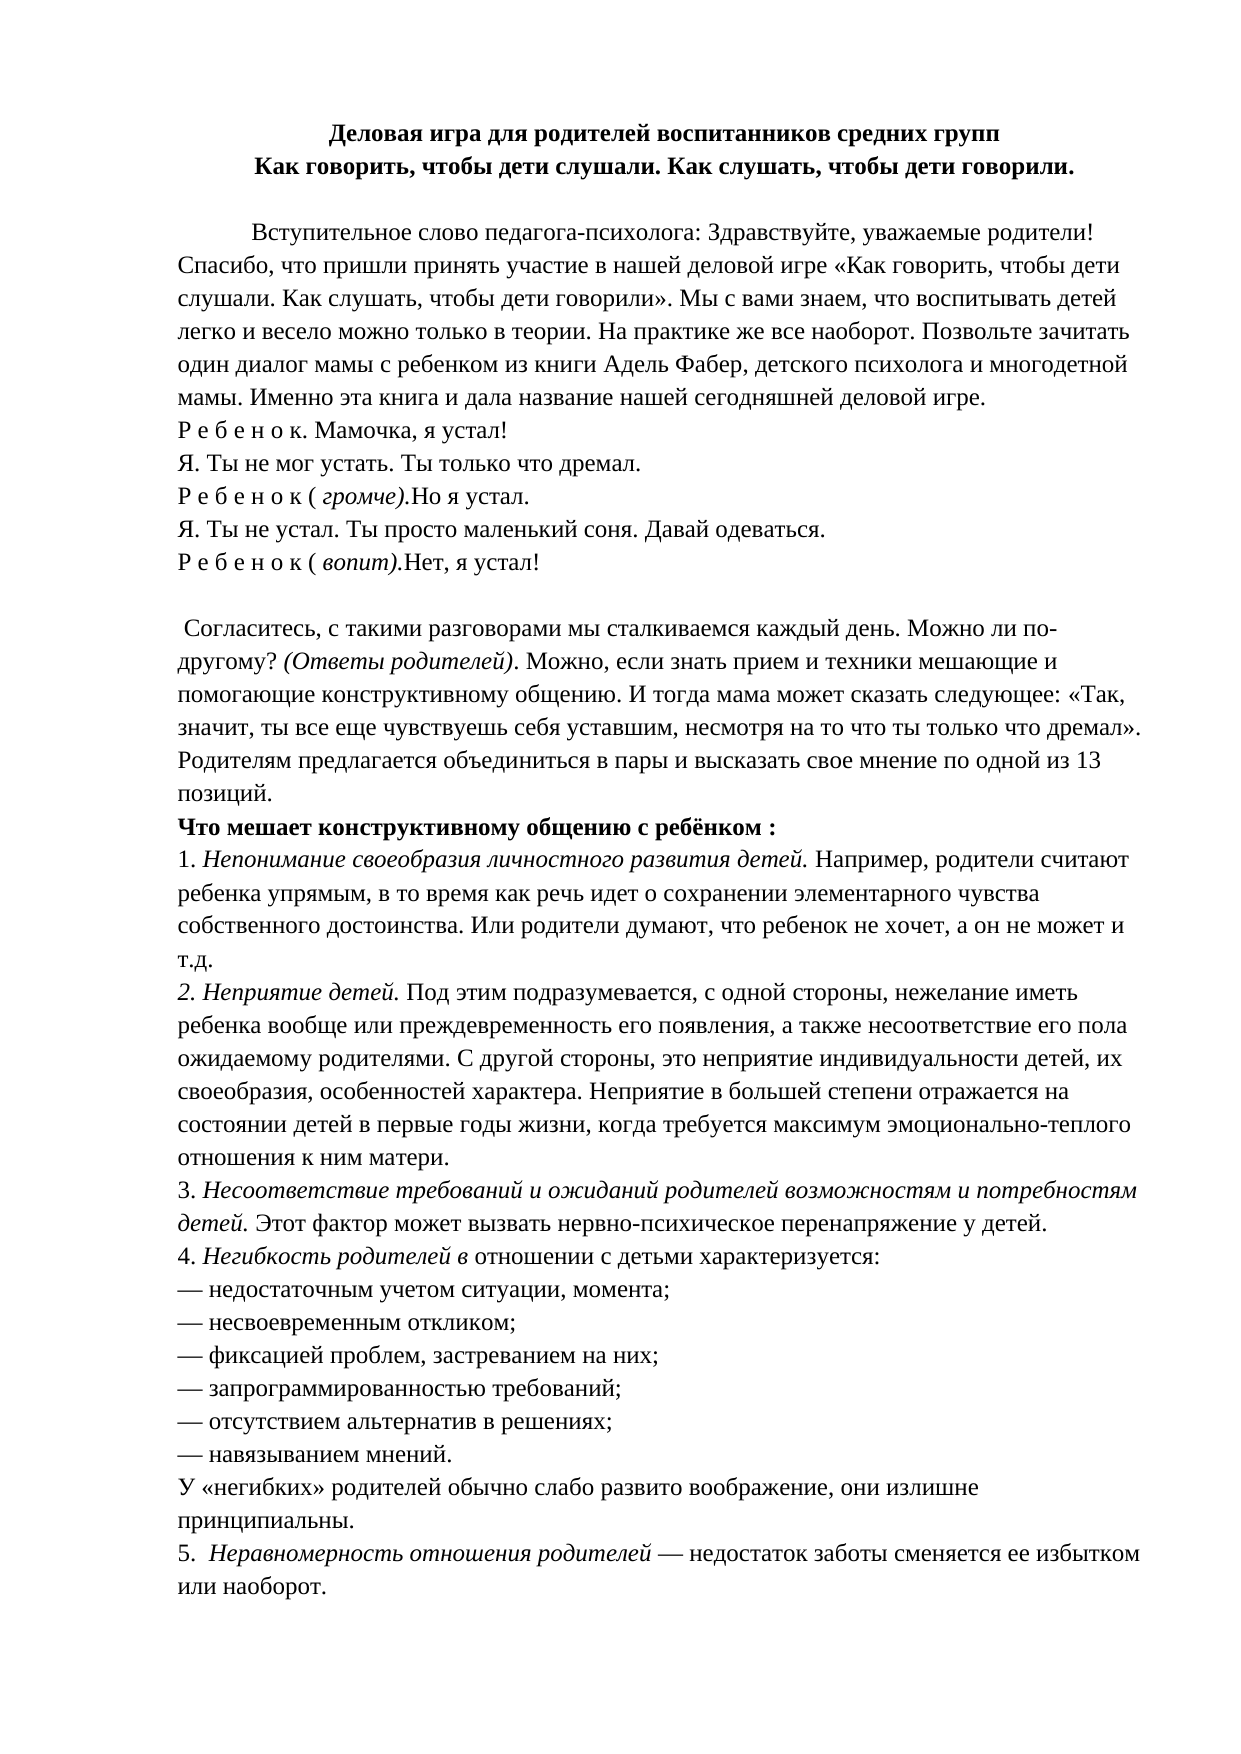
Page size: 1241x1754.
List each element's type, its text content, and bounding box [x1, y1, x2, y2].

text 4. Негибкость родителей в отношении с детьми характеризуется: [177, 1241, 1152, 1269]
text Я. Ты не устал. Ты просто маленький соня. Давай одеваться. [177, 514, 1152, 543]
subtitle Вступительное слово педагога-психолога: Здравствуйте, уважаемые родители! Спасибо, что пришли принять участие в нашей деловой игре «Как говорить, чтобы дети слушали. Как слушать, чтобы дети говорили». Мы с вами знаем, что воспитывать детей легко и весело можно только в теории. На практике же все наоборот. Позвольте зачитать один диалог мамы с ребенком из книги Адель Фабер, детского психолога и многодетной мамы. Именно эта книга и дала название нашей сегодняшней деловой игре. [177, 217, 1152, 411]
text 2. Неприятие детей. Под этим подразумевается, с одной стороны, нежелание иметь ребенка вообще или преждевременность его появления, а также несоответствие его пола ожидаемому родителями. С другой стороны, это неприятие индивидуальности детей, их своеобразия, особенностей характера. Неприятие в большей степени отражается на состоянии детей в первые годы жизни, когда требуется максимум эмоционально-теплого отношения к ним матери. [177, 977, 1152, 1171]
text Я. Ты не мог устать. Ты только что дремал. [177, 448, 1152, 477]
text 1. Непонимание своеобразия личностного развития детей. Например, родители считают ребенка упрямым, в то время как речь идет о сохранении элементарного чувства собственного достоинства. Или родители думают, что ребенок не хочет, а он не может и т.д. [177, 844, 1152, 972]
text 3. Несоответствие требований и ожиданий родителей возможностям и потребностям детей. Этот фактор может вызвать нервно-психическое перенапряжение у детей. [177, 1175, 1152, 1237]
text — фиксацией проблем, застреванием на них; [177, 1340, 1152, 1369]
text — недостаточным учетом ситуации, момента; [177, 1274, 1152, 1303]
text — навязыванием мнений. [177, 1439, 1152, 1468]
text — несвоевременным откликом; [177, 1307, 1152, 1336]
text Как говорить, чтобы дети слушали. Как слушать, чтобы дети говорили. [177, 151, 1152, 180]
text Согласитесь, с такими разговорами мы сталкиваемся каждый день. Можно ли по-другому? (Ответы родителей). Можно, если знать прием и техники мешающие и помогающие конструктивному общению. И тогда мама может сказать следующее: «Так, значит, ты все еще чувствуешь себя уставшим, несмотря на то что ты только что дремал». [177, 613, 1152, 741]
text — запрограммированностью требований; [177, 1373, 1152, 1402]
text 5. Неравномерность отношения родителей — недостаток заботы сменяется ее избытком или наоборот. [177, 1538, 1152, 1600]
text Деловая игра для родителей воспитанников средних групп [177, 118, 1152, 147]
text Родителям предлагается объединиться в пары и высказать свое мнение по одной из 13 позиций. [177, 746, 1152, 807]
text Р е б е н о к. Мамочка, я устал! [177, 415, 1152, 444]
text Р е б е н о к ( громче).Но я устал. [177, 481, 1152, 510]
text Что мешает конструктивному общению с ребёнком : [177, 812, 1152, 840]
text У «негибких» родителей обычно слабо развито воображение, они излишне принципиальны. [177, 1472, 1152, 1534]
text — отсутствием альтернатив в решениях; [177, 1406, 1152, 1435]
text Р е б е н о к ( вопит).Нет, я устал! [177, 547, 1152, 576]
